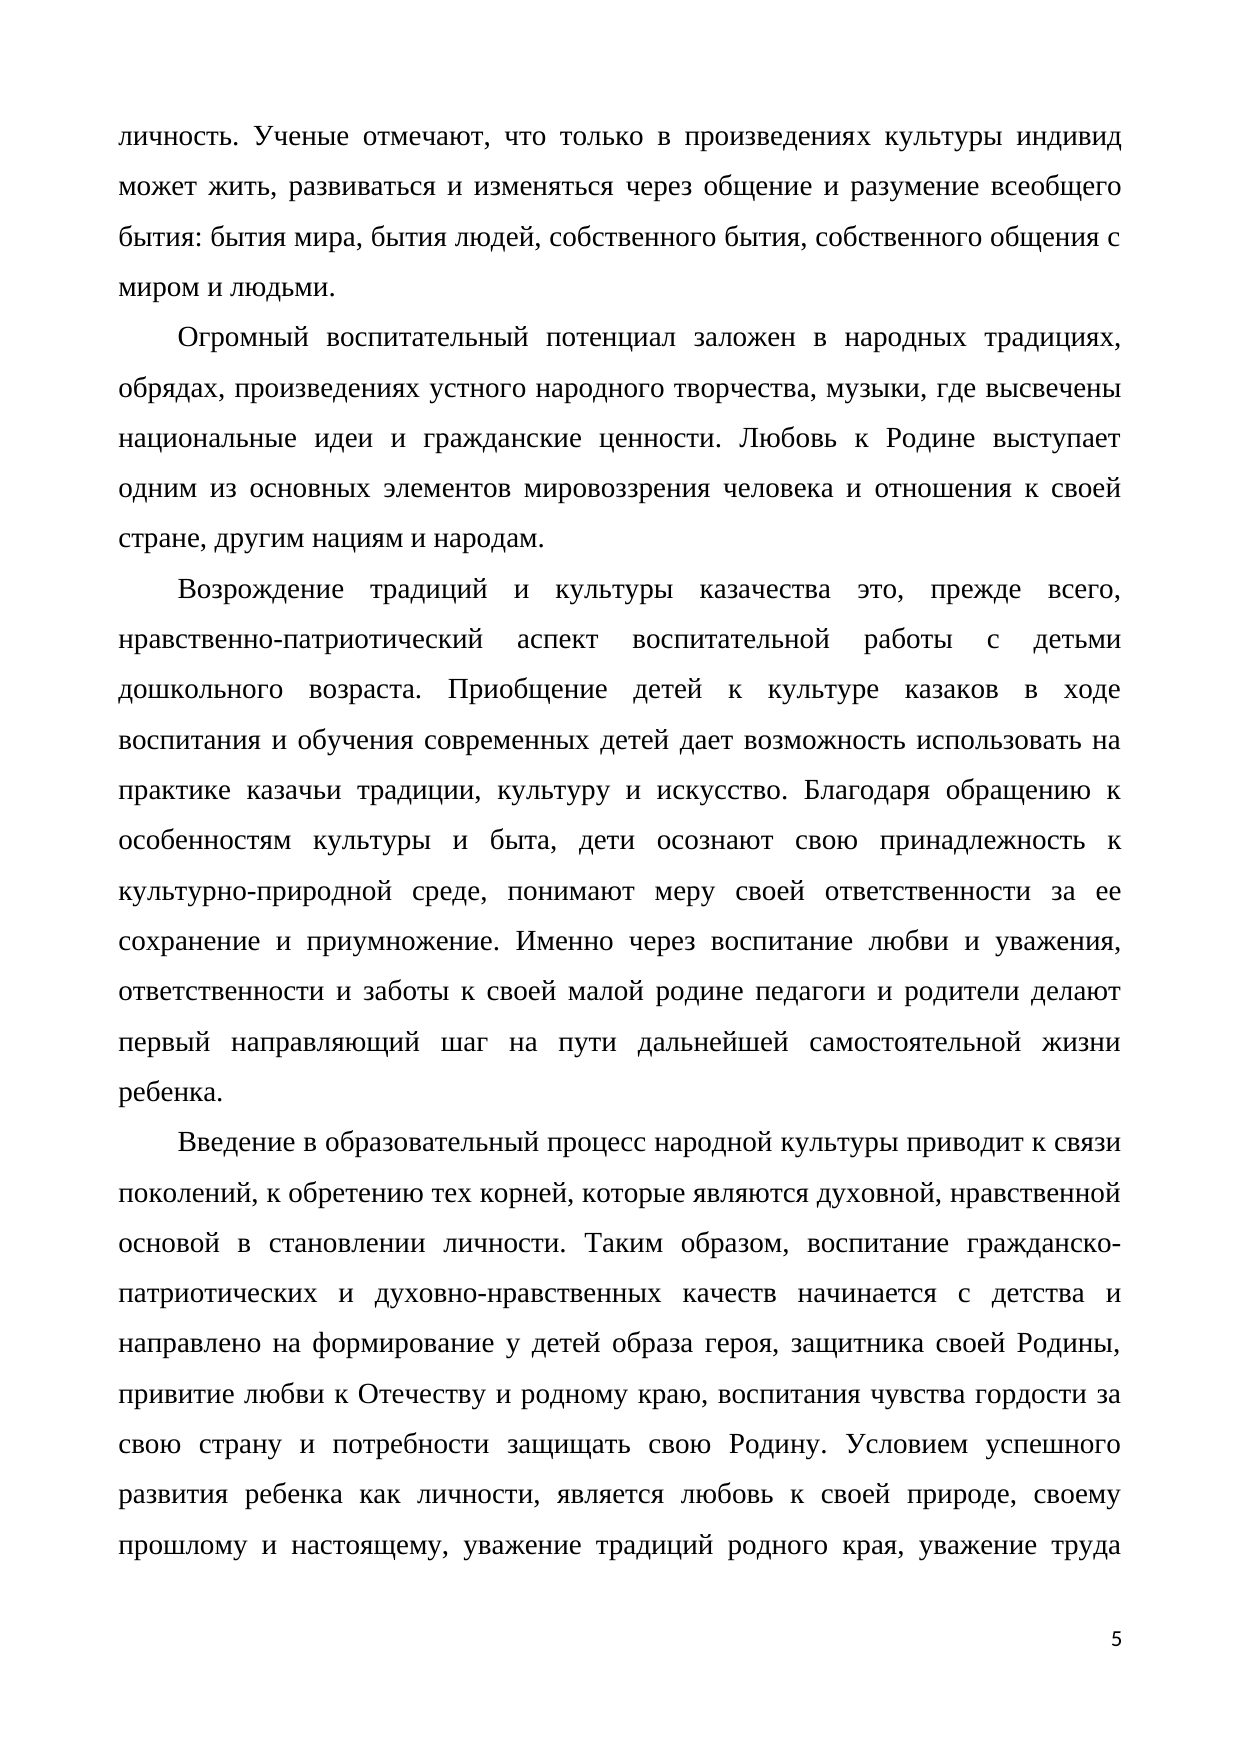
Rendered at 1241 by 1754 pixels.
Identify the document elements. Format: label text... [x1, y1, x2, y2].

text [118, 118, 1122, 303]
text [118, 1124, 1122, 1560]
text Огромный воспитательный потенциал заложен в народных традициях, обрядах, произведениях устного народного творчества, музыки, где высвечены национальные идеи и гражданские ценности. Любовь к Родине выступает одним из основных элементов мировоззрения человека и отношения к своей стране, другим нациям и народам. [118, 319, 1122, 554]
text Возрождение традиций и культуры казачества это, прежде всего, нравственно-патриотический аспект воспитательной работы с детьми дошкольного возраста. Приобщение детей к культуре казаков в ходе воспитания и обучения современных детей дает возможность использовать на практике казачьи традиции, культуру и искусство. Благодаря обращению к особенностям культуры и быта, дети осознают свою принадлежность к культурно-природной среде, понимают меру своей ответственности за ее сохранение и приумножение. Именно через воспитание любви и уважения, ответственности и заботы к своей малой родине педагоги и родители делают первый направляющий шаг на пути дальнейшей самостоятельной жизни ребенка. [118, 571, 1122, 1108]
